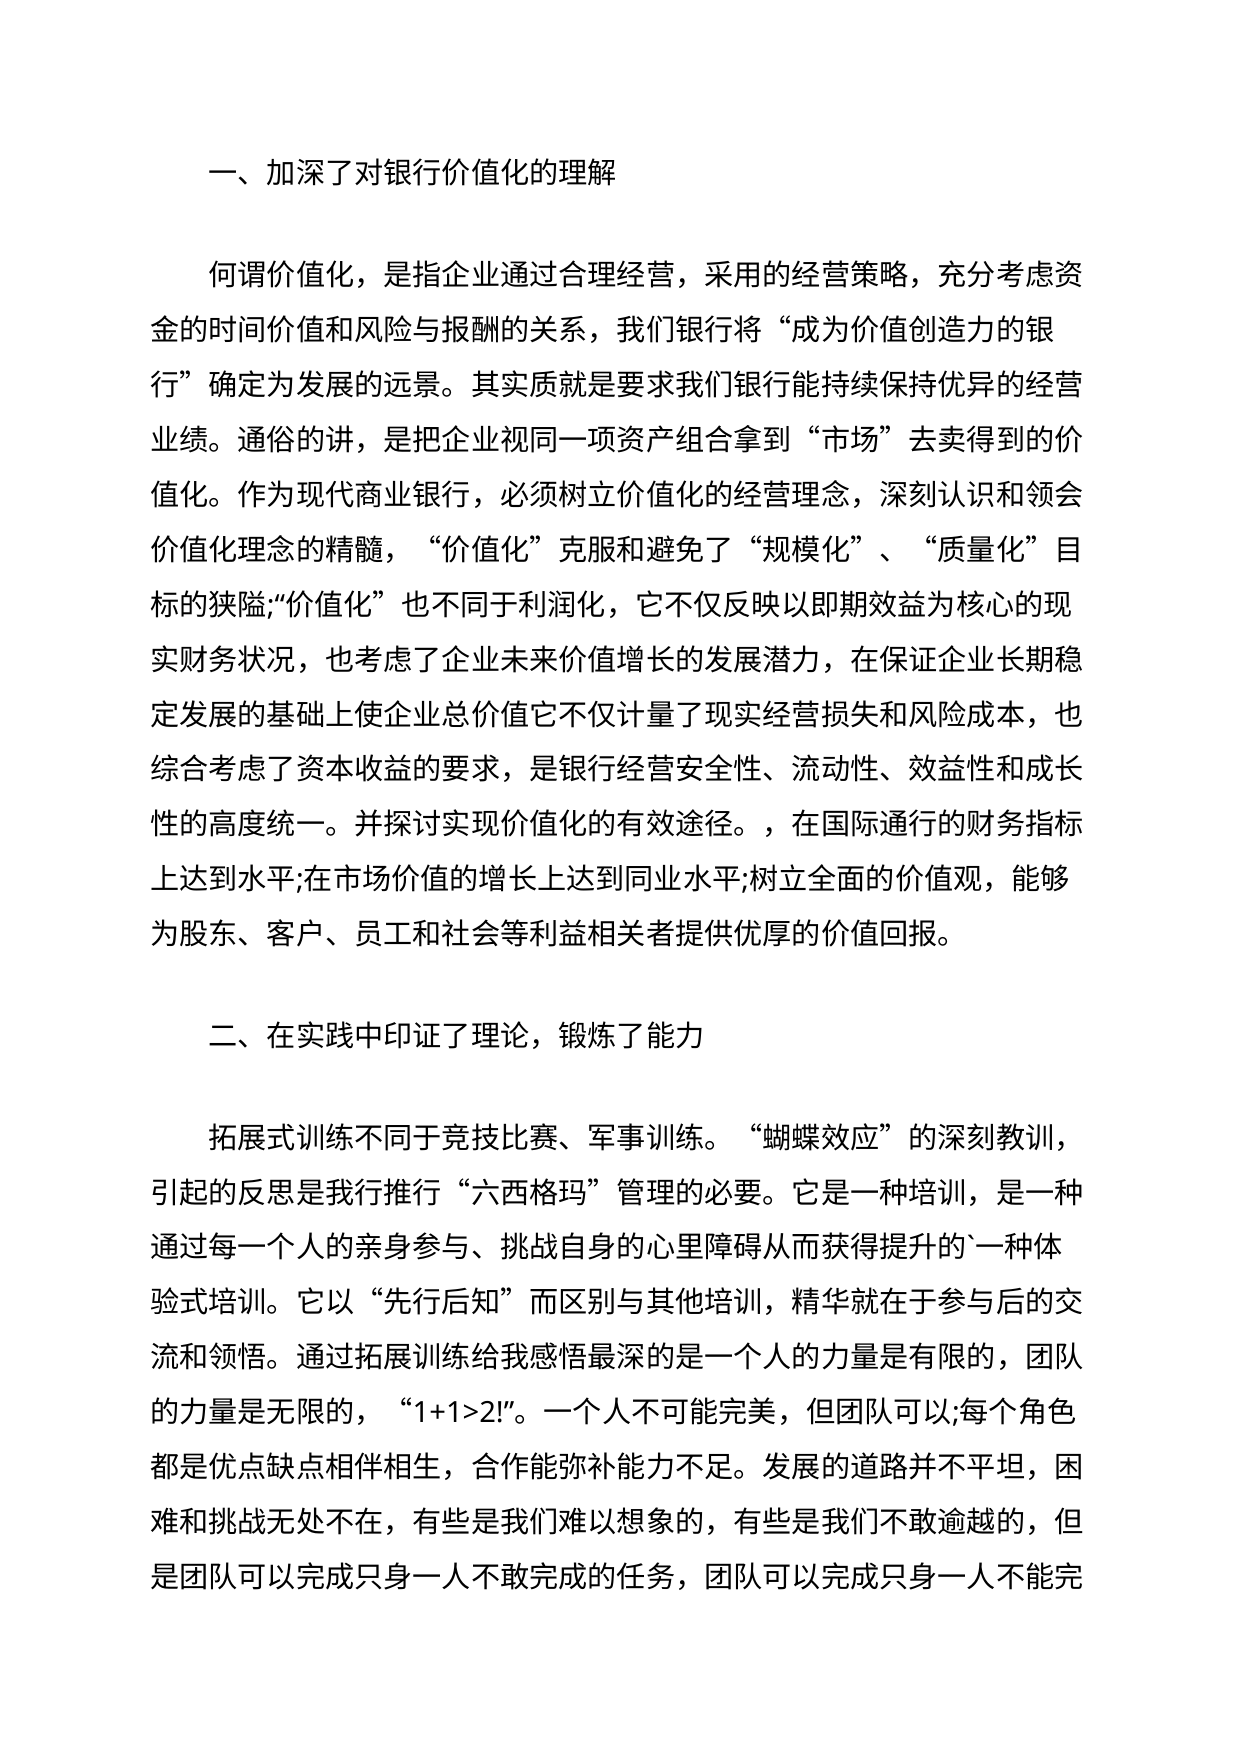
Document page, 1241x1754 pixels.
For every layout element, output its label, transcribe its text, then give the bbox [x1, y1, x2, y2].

text 二、在实践中印证了理论，锻炼了能力 [150, 1012, 1090, 1055]
text 一、加深了对银行价值化的理解 [150, 150, 1090, 192]
text 何谓价值化，是指企业通过合理经营，采用的经营策略，充分考虑资金的时间价值和风险与报酬的关系，我们银行将“成为价值创造力的银行”确定为发展的远景。其实质就是要求我们银行能持续保持优异的经营业绩。通俗的讲，是把企业视同一项资产组合拿到“市场”去卖得到的价值化。作为现代商业银行，必须树立价值化的经营理念，深刻认识和领会价值化理念的精髓，“价值化”克服和避免了“规模化”、“质量化”目标的狭隘;“价值化”也不同于利润化，它不仅反映以即期效益为核心的现实财务状况，也考虑了企业未来价值增长的发展潜力，在保证企业长期稳定发展的基础上使企业总价值它不仅计量了现实经营损失和风险成本，也综合考虑了资本收益的要求，是银行经营安全性、流动性、效益性和成长性的高度统一。并探讨实现价值化的有效途径。，在国际通行的财务指标上达到水平;在市场价值的增长上达到同业水平;树立全面的价值观，能够为股东、客户、员工和社会等利益相关者提供优厚的价值回报。 [150, 252, 1090, 953]
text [150, 1114, 1090, 1596]
